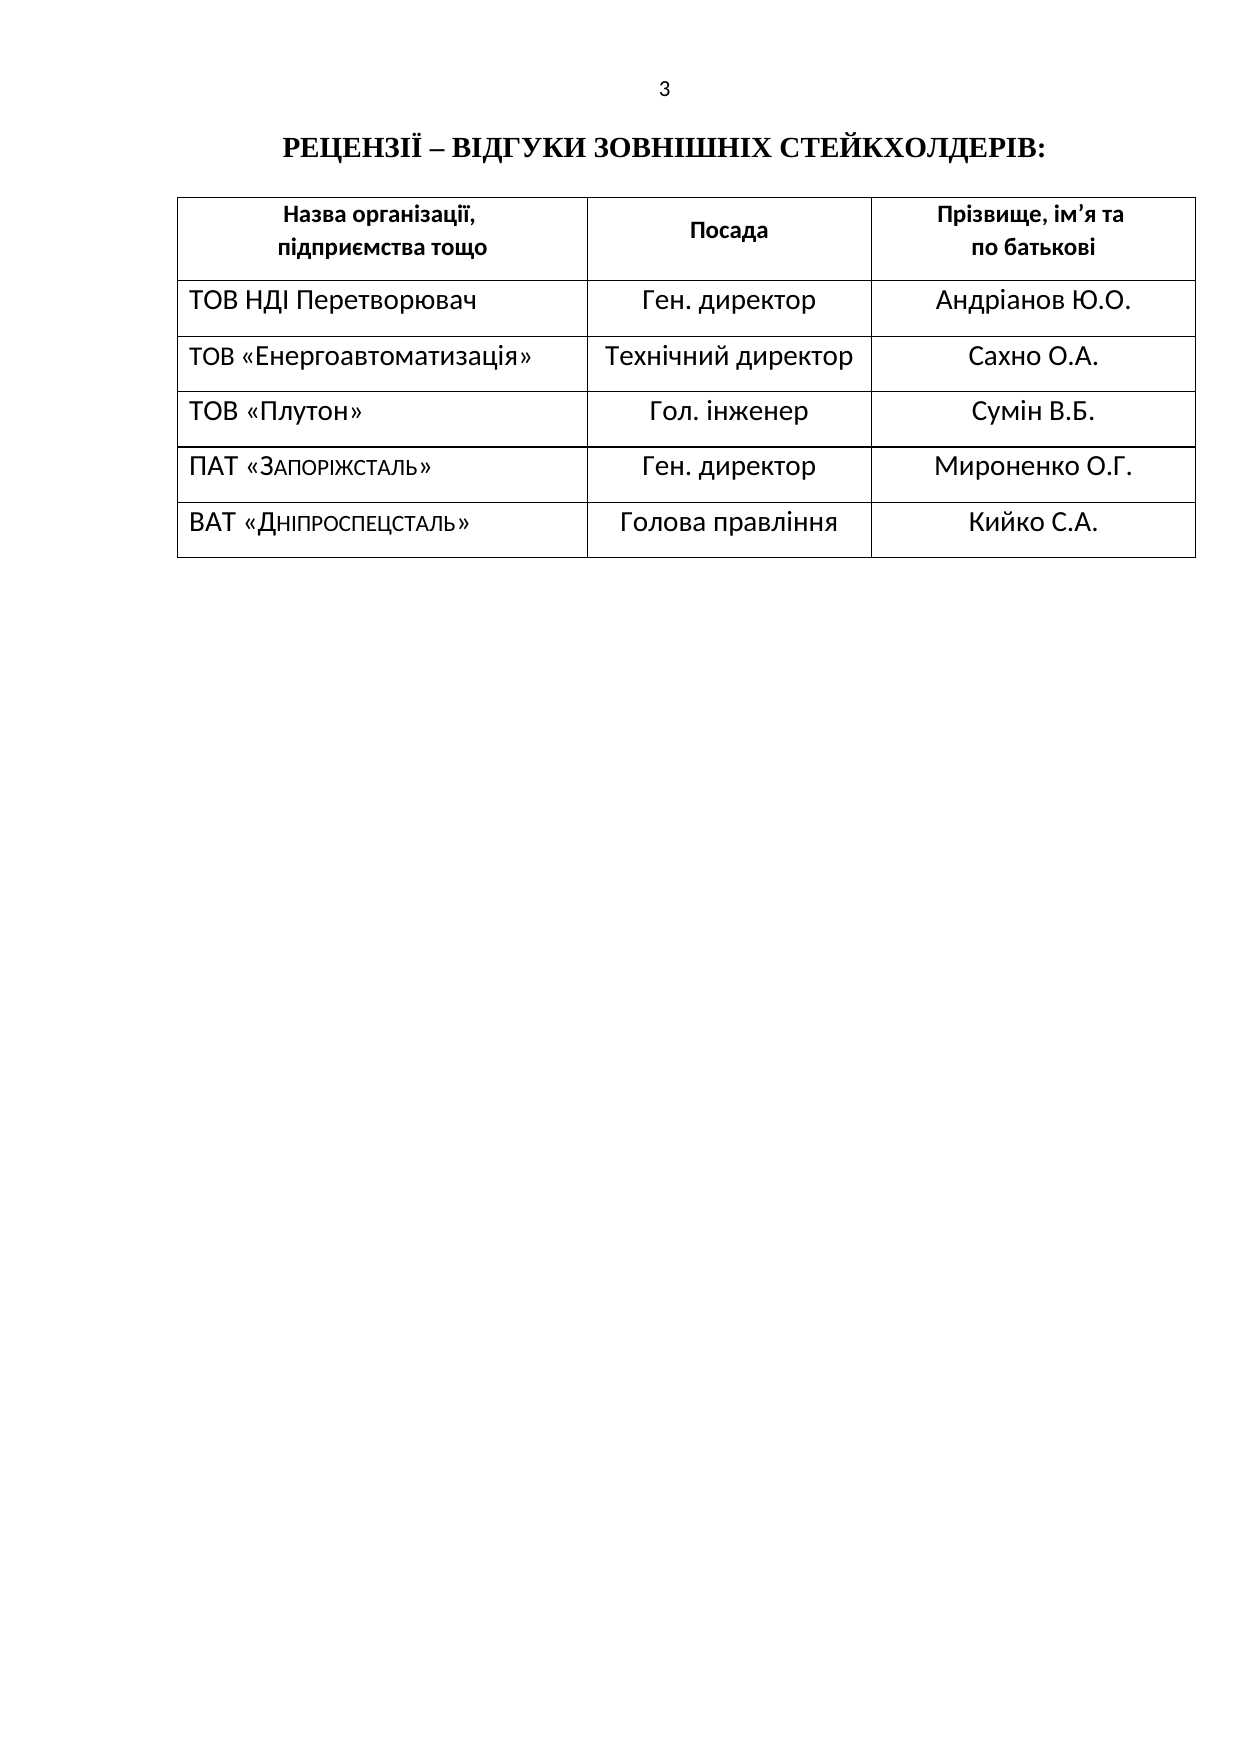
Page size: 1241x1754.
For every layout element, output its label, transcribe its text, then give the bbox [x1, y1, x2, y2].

table_cell Технічний директор [588, 337, 871, 391]
table_cell Ген. директор [588, 281, 871, 336]
text РЕЦЕНЗІЇ – ВІДГУКИ ЗОВНІШНІХ СТЕЙКХОЛДЕРІВ: [177, 130, 1152, 163]
table_header Прізвище, ім’я та по батькові [872, 198, 1195, 280]
table_cell Мироненко О.Г. [872, 448, 1195, 502]
table_header Посада [588, 198, 871, 280]
table_cell ТОВ НДІ Перетворювач [178, 281, 587, 336]
table_cell Гол. інженер [588, 392, 871, 446]
table_cell Голова правління [588, 503, 871, 557]
table_cell Андріанов Ю.О. [872, 281, 1195, 336]
table_cell ВАТ «Дніпроспецсталь» [178, 503, 587, 557]
table_cell ПАТ «Запоріжсталь» [178, 448, 587, 502]
table_cell Кийко С.А. [872, 503, 1195, 557]
table_cell ТОВ «Енергоавтоматизація» [178, 337, 587, 391]
table_header Назва організації, підприємства тощо [178, 198, 587, 280]
table_cell Ген. директор [588, 448, 871, 502]
table_cell Сумін В.Б. [872, 392, 1195, 446]
table_cell ТОВ «Плутон» [178, 392, 587, 446]
table_cell Сахно О.А. [872, 337, 1195, 391]
